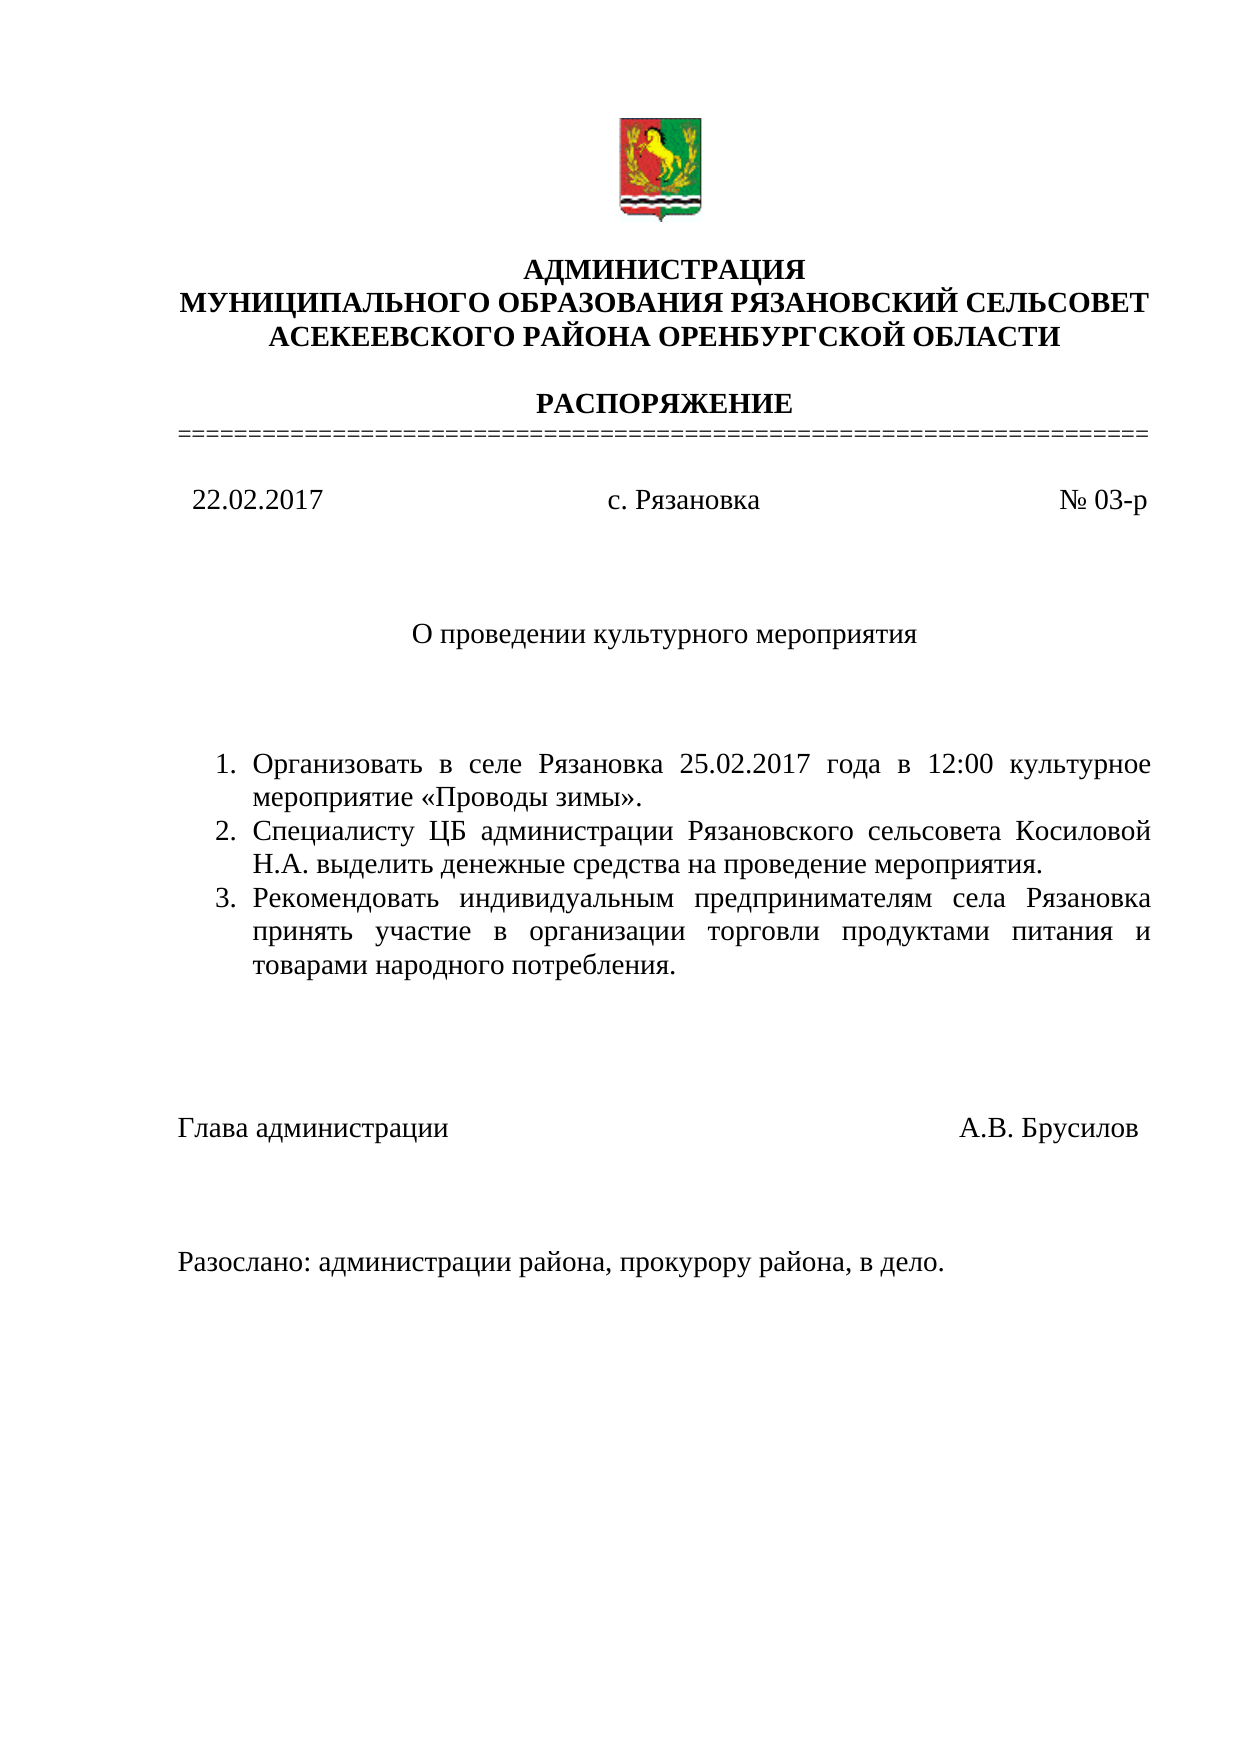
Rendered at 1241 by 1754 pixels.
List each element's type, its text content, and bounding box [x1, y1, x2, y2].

text РАСПОРЯЖЕНИЕ [177, 386, 1152, 419]
list Специалисту ЦБ администрации Рязановского сельсовета Косиловой Н.А. выделить денежные средства на проведение мероприятия. [215, 813, 1152, 880]
list Рекомендовать индивидуальным предпринимателям села Рязановка принять участие в организации торговли продуктами питания и товарами народного потребления. [215, 880, 1152, 981]
text ===================================================================== [177, 419, 1152, 448]
text Разослано: администрации района, прокурору района, в дело. [177, 1244, 1152, 1278]
text АДМИНИСТРАЦИЯ [177, 252, 1152, 285]
text МУНИЦИПАЛЬНОГО ОБРАЗОВАНИЯ РЯЗАНОВСКИЙ СЕЛЬСОВЕТ АСЕКЕЕВСКОГО РАЙОНА ОРЕНБУРГСКОЙ ОБЛАСТИ [177, 285, 1152, 352]
text 22.02.2017 с. Рязановка № 03-р [177, 482, 1152, 515]
text О проведении культурного мероприятия [177, 616, 1152, 649]
picture [618, 118, 702, 222]
list Организовать в селе Рязановка 25.02.2017 года в 12:00 культурное мероприятие «Проводы зимы». [215, 746, 1152, 813]
text Глава администрации А.В. Брусилов [177, 1110, 1152, 1144]
